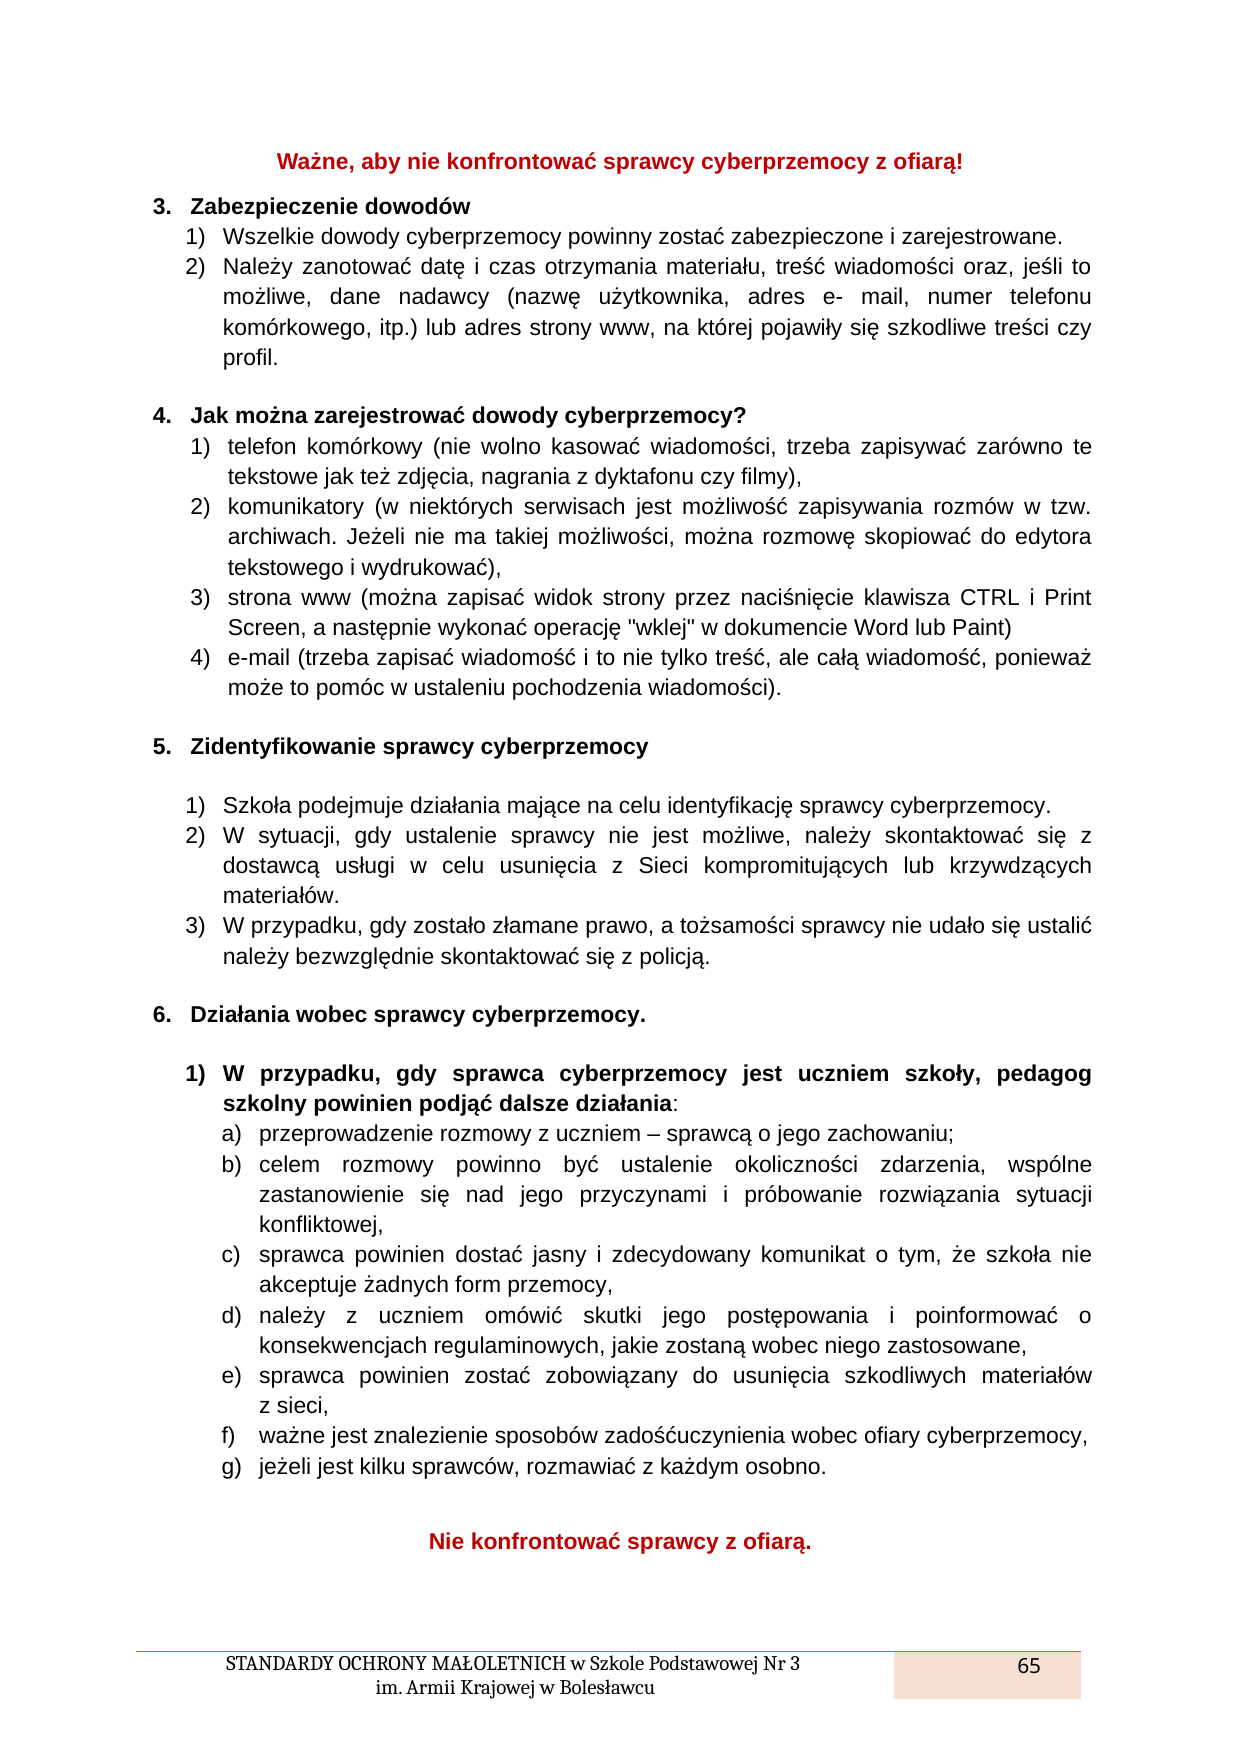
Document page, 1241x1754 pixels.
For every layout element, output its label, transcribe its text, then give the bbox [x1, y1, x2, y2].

list W przypadku, gdy sprawca cyberprzemocy jest uczniem szkoły, pedagog szkolny powinien podjąć dalsze działania: [185, 1060, 1093, 1116]
text Nie konfrontować sprawcy z ofiarą. [148, 1528, 1093, 1554]
list Szkoła podejmuje działania mające na celu identyfikację sprawcy cyberprzemocy. [185, 792, 1093, 818]
list sprawca powinien zostać zobowiązany do usunięcia szkodliwych materiałów z sieci, [221, 1362, 1093, 1418]
list W sytuacji, gdy ustalenie sprawcy nie jest możliwe, należy skontaktować się z dostawcą usługi w celu usunięcia z Sieci kompromitujących lub krzywdzących materiałów. [185, 822, 1093, 908]
list sprawca powinien dostać jasny i zdecydowany komunikat o tym, że szkoła nie akceptuje żadnych form przemocy, [221, 1241, 1093, 1298]
list Jak można zarejestrować dowody cyberprzemocy? [153, 402, 1093, 429]
list Wszelkie dowody cyberprzemocy powinny zostać zabezpieczone i zarejestrowane. [185, 223, 1093, 249]
list W przypadku, gdy zostało złamane prawo, a tożsamości sprawcy nie udało się ustalić należy bezwzględnie skontaktować się z policją. [185, 912, 1093, 969]
list przeprowadzenie rozmowy z uczniem – sprawcą o jego zachowaniu; [221, 1120, 1093, 1147]
list Zidentyfikowanie sprawcy cyberprzemocy [153, 733, 1093, 759]
list komunikatory (w niektórych serwisach jest możliwość zapisywania rozmów w tzw. archiwach. Jeżeli nie ma takiej możliwości, można rozmowę skopiować do edytora tekstowego i wydrukować), [190, 493, 1093, 580]
list strona www (można zapisać widok strony przez naciśnięcie klawisza CTRL i Print Screen, a następnie wykonać operację "wklej" w dokumencie Word lub Paint) [190, 584, 1093, 640]
list Zabezpieczenie dowodów [153, 193, 1093, 219]
list ważne jest znalezienie sposobów zadośćuczynienia wobec ofiary cyberprzemocy, [221, 1422, 1093, 1449]
list telefon komórkowy (nie wolno kasować wiadomości, trzeba zapisywać zarówno te tekstowe jak też zdjęcia, nagrania z dyktafonu czy filmy), [190, 433, 1093, 489]
text Ważne, aby nie konfrontować sprawcy cyberprzemocy z ofiarą! [148, 148, 1093, 174]
list należy z uczniem omówić skutki jego postępowania i poinformować o konsekwencjach regulaminowych, jakie zostaną wobec niego zastosowane, [221, 1302, 1093, 1358]
list Należy zanotować datę i czas otrzymania materiału, treść wiadomości oraz, jeśli to możliwe, dane nadawcy (nazwę użytkownika, adres e- mail, numer telefonu komórkowego, itp.) lub adres strony www, na której pojawiły się szkodliwe treści czy profil. [185, 253, 1093, 370]
list celem rozmowy powinno być ustalenie okoliczności zdarzenia, wspólne zastanowienie się nad jego przyczynami i próbowanie rozwiązania sytuacji konfliktowej, [221, 1151, 1093, 1237]
list e-mail (trzeba zapisać wiadomość i to nie tylko treść, ale całą wiadomość, ponieważ może to pomóc w ustaleniu pochodzenia wiadomości). [190, 644, 1093, 701]
list jeżeli jest kilku sprawców, rozmawiać z każdym osobno. [221, 1453, 1093, 1479]
list Działania wobec sprawcy cyberprzemocy. [153, 1001, 1093, 1028]
